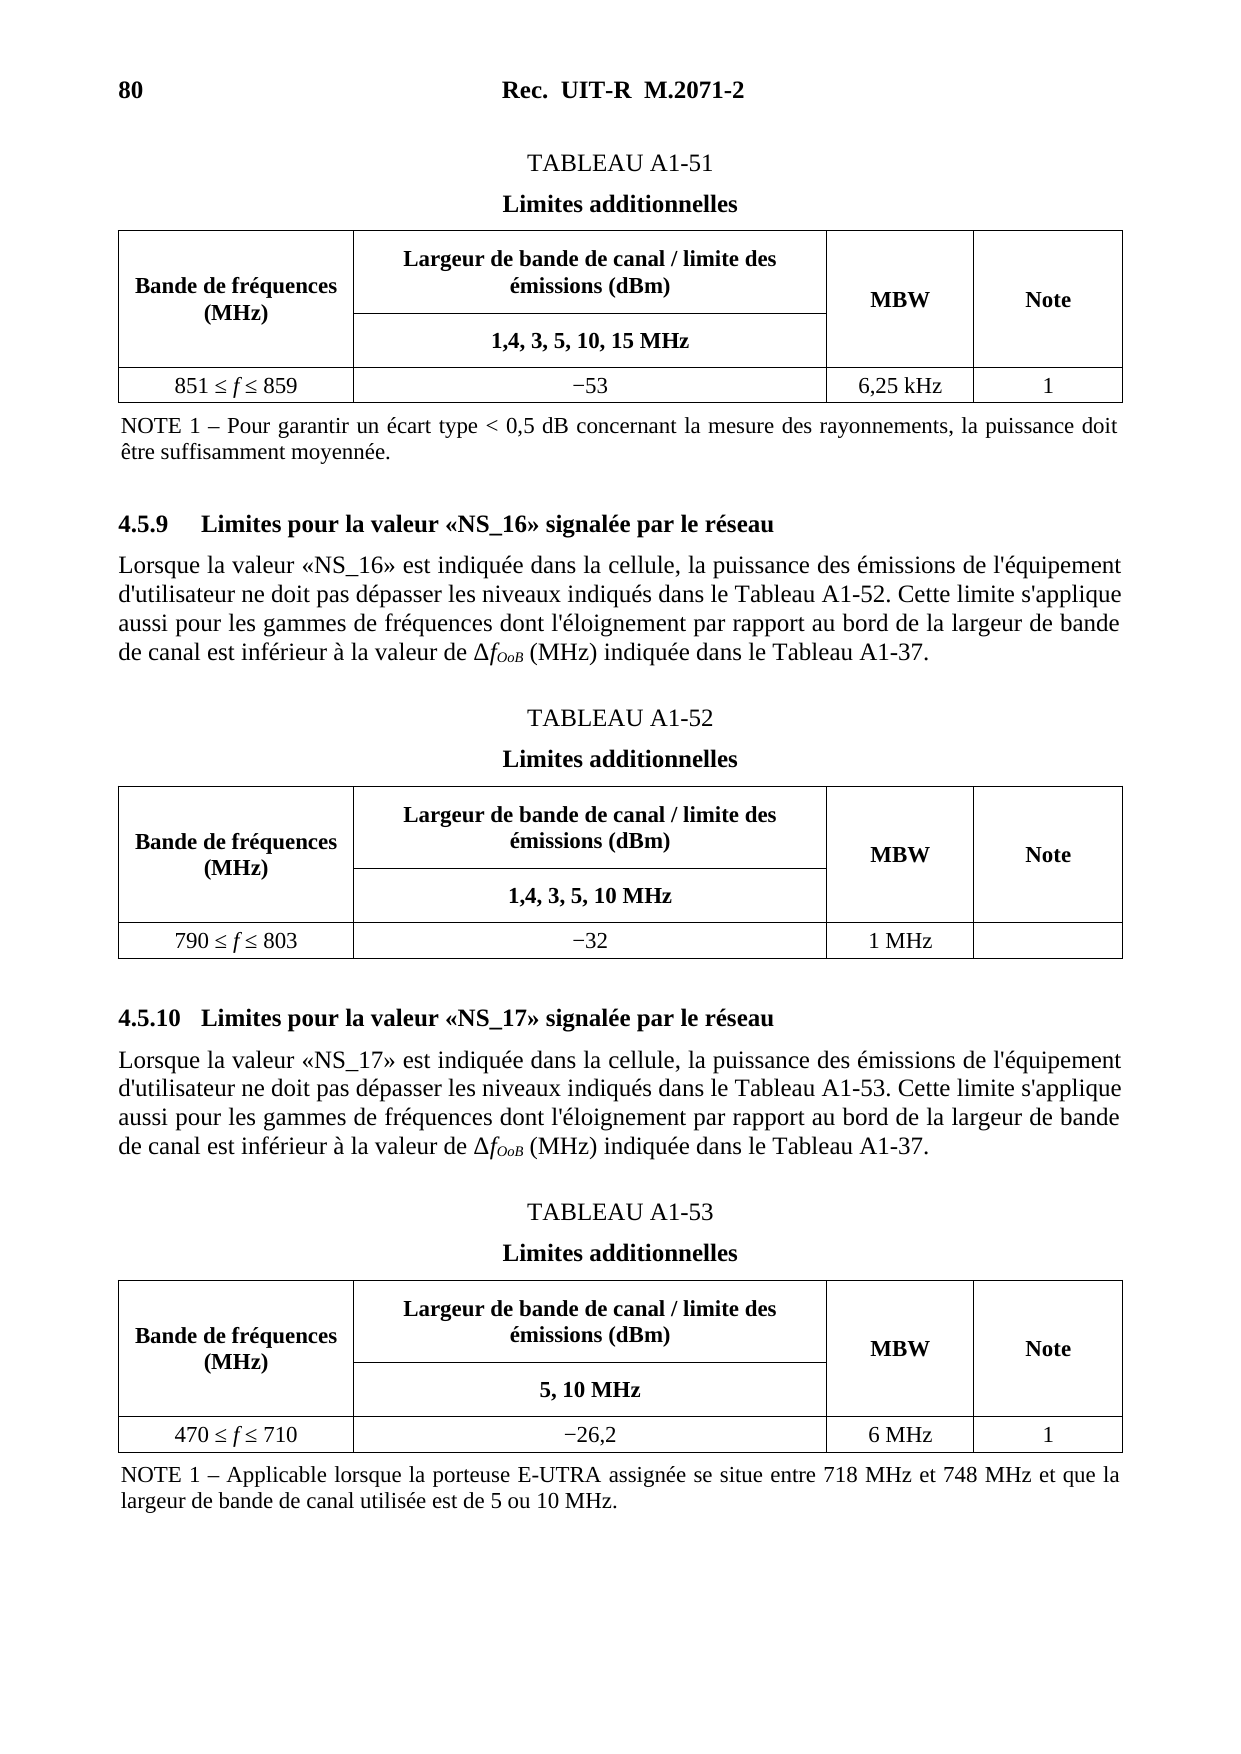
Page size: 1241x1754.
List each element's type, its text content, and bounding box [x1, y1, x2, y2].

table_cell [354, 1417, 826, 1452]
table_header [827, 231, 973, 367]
text TABLEAU A1-51 [118, 148, 1122, 176]
text TABLEAU A1-53 [118, 1197, 1122, 1226]
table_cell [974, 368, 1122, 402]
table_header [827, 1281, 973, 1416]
title Limites additionnelles [118, 744, 1122, 773]
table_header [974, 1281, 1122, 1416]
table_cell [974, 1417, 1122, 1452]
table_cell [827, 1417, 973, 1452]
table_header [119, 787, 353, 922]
text Lorsque la valeur «NS_17» est indiquée dans la cellule, la puissance des émissions de l'équipement d'utilisateur ne doit pas dépasser les niveaux indiqués dans le Tableau A1-53. Cette limite s'applique aussi pour les gammes de fréquences dont l'éloignement par rapport au bord de la largeur de bande de canal est inférieur à la valeur de ΔfOoB (MHz) indiquée dans le Tableau A1-37. [118, 1045, 1122, 1160]
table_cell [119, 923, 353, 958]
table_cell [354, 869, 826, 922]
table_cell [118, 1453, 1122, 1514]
title Limites additionnelles [118, 1238, 1122, 1267]
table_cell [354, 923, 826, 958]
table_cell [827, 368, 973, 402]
text Lorsque la valeur «NS_16» est indiquée dans la cellule, la puissance des émissions de l'équipement d'utilisateur ne doit pas dépasser les niveaux indiqués dans le Tableau A1-52. Cette limite s'applique aussi pour les gammes de fréquences dont l'éloignement par rapport au bord de la largeur de bande de canal est inférieur à la valeur de ΔfOoB (MHz) indiquée dans le Tableau A1-37. [118, 551, 1122, 666]
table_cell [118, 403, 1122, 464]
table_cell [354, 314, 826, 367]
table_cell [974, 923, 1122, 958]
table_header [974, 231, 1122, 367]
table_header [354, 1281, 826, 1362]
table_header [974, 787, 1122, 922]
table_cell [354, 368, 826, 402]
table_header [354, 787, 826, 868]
text TABLEAU A1-52 [118, 703, 1122, 732]
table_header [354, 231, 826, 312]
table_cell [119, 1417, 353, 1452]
subtitle 4.5.9 Limites pour la valeur «NS_16» signalée par le réseau [118, 509, 1122, 538]
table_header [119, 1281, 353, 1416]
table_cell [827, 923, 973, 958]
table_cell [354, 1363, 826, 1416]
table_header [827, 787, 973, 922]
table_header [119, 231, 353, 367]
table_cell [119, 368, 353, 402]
title Limites additionnelles [118, 189, 1122, 218]
subtitle 4.5.10 Limites pour la valeur «NS_17» signalée par le réseau [118, 1003, 1122, 1032]
